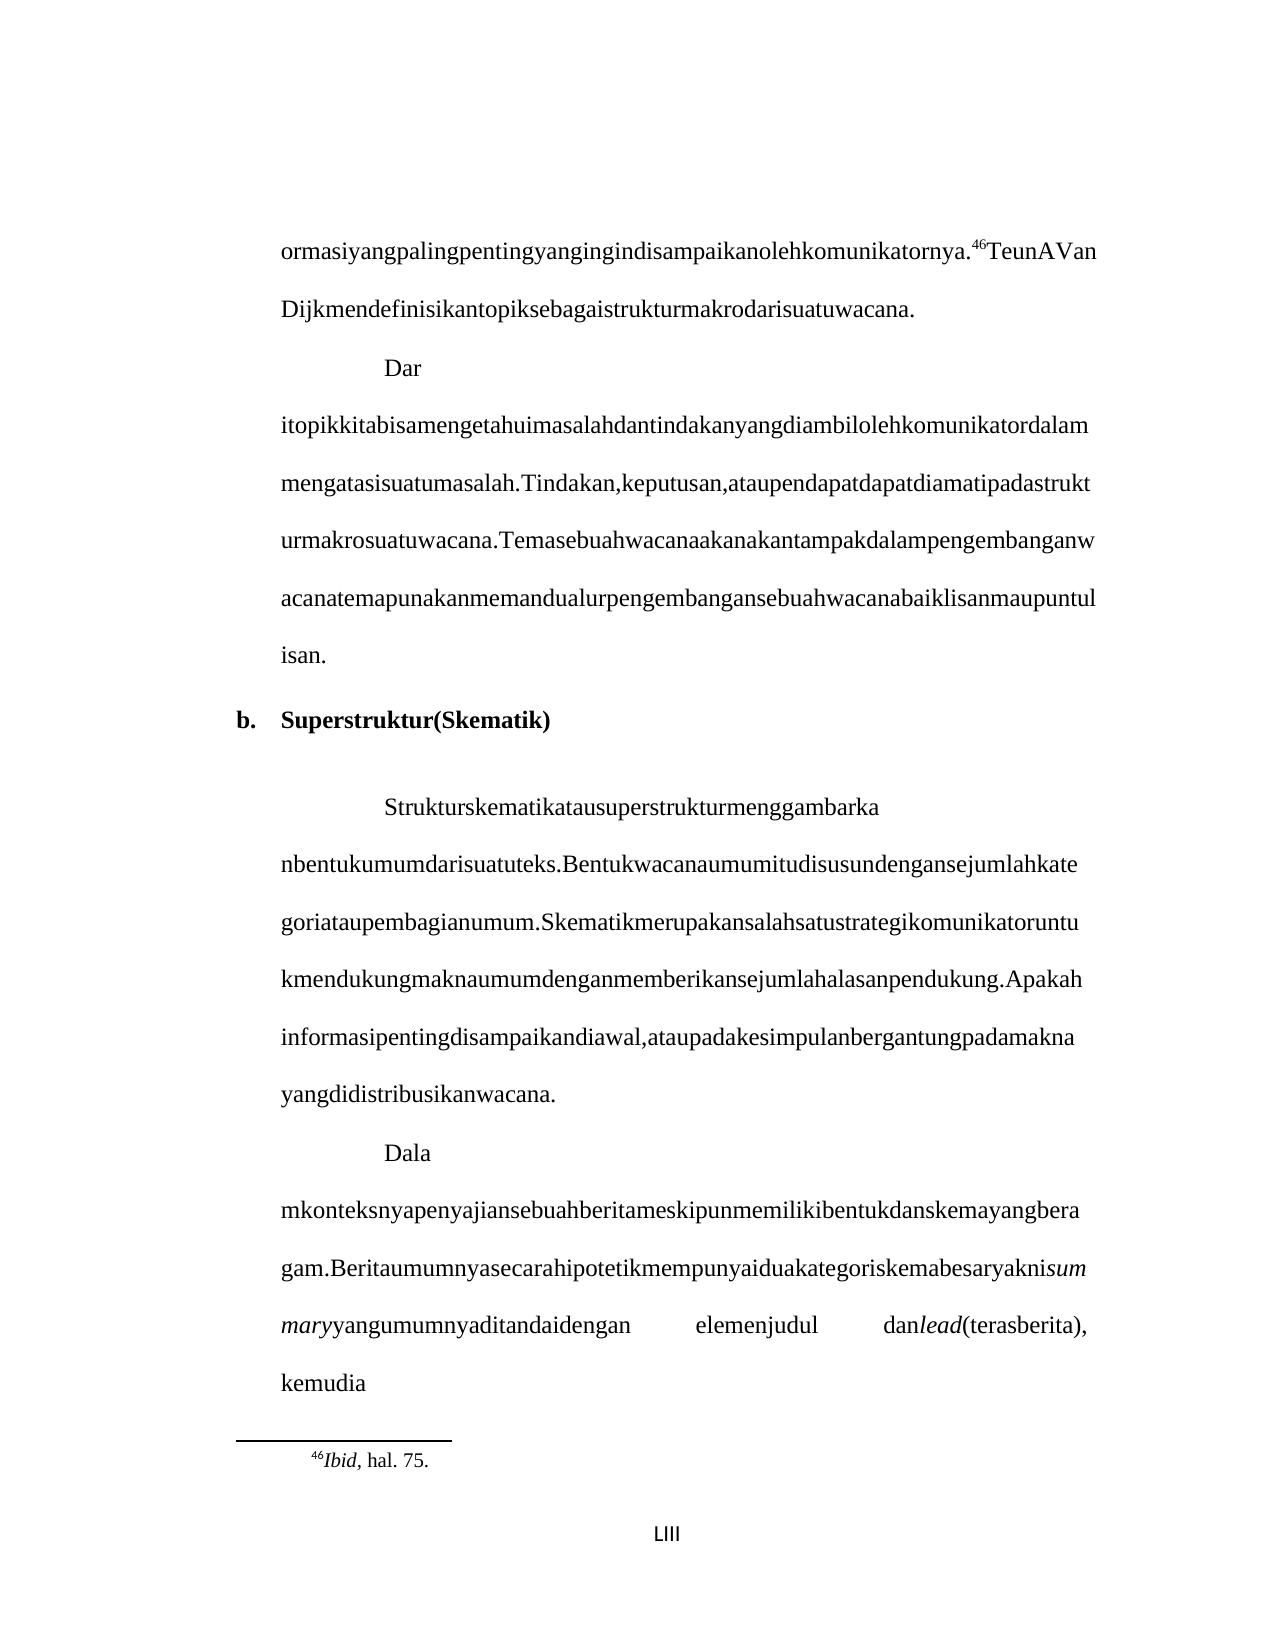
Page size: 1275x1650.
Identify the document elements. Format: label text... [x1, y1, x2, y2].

subtitle Superstruktur(Skematik) [236, 705, 1098, 734]
text Strukturskematikatausuperstrukturmenggambarkanbentukumumdarisuatuteks.Bentukwacanaumumitudisusundengansejumlahkategoriataupembagianumum.Skematikmerupakansalahsatustrategikomunikatoruntukmendukungmaknaumumdenganmemberikansejumlahalasanpendukung.Apakahinformasipentingdisampaikandiawal,ataupadakesimpulanbergantungpadamaknayangdidistribusikanwacana. [281, 792, 1087, 1108]
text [281, 1138, 1087, 1396]
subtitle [281, 236, 1098, 322]
subtitle Daritopikkitabisamengetahuimasalahdantindakanyangdiambilolehkomunikatordalammengatasisuatumasalah.Tindakan,keputusan,ataupendapatdapatdiamatipadastrukturmakrosuatuwacana.Temasebuahwacanaakanakantampakdalampengembanganwacanatemapunakanmemandualurpengembangansebuahwacanabaiklisanmaupuntulisan. [281, 353, 1098, 669]
